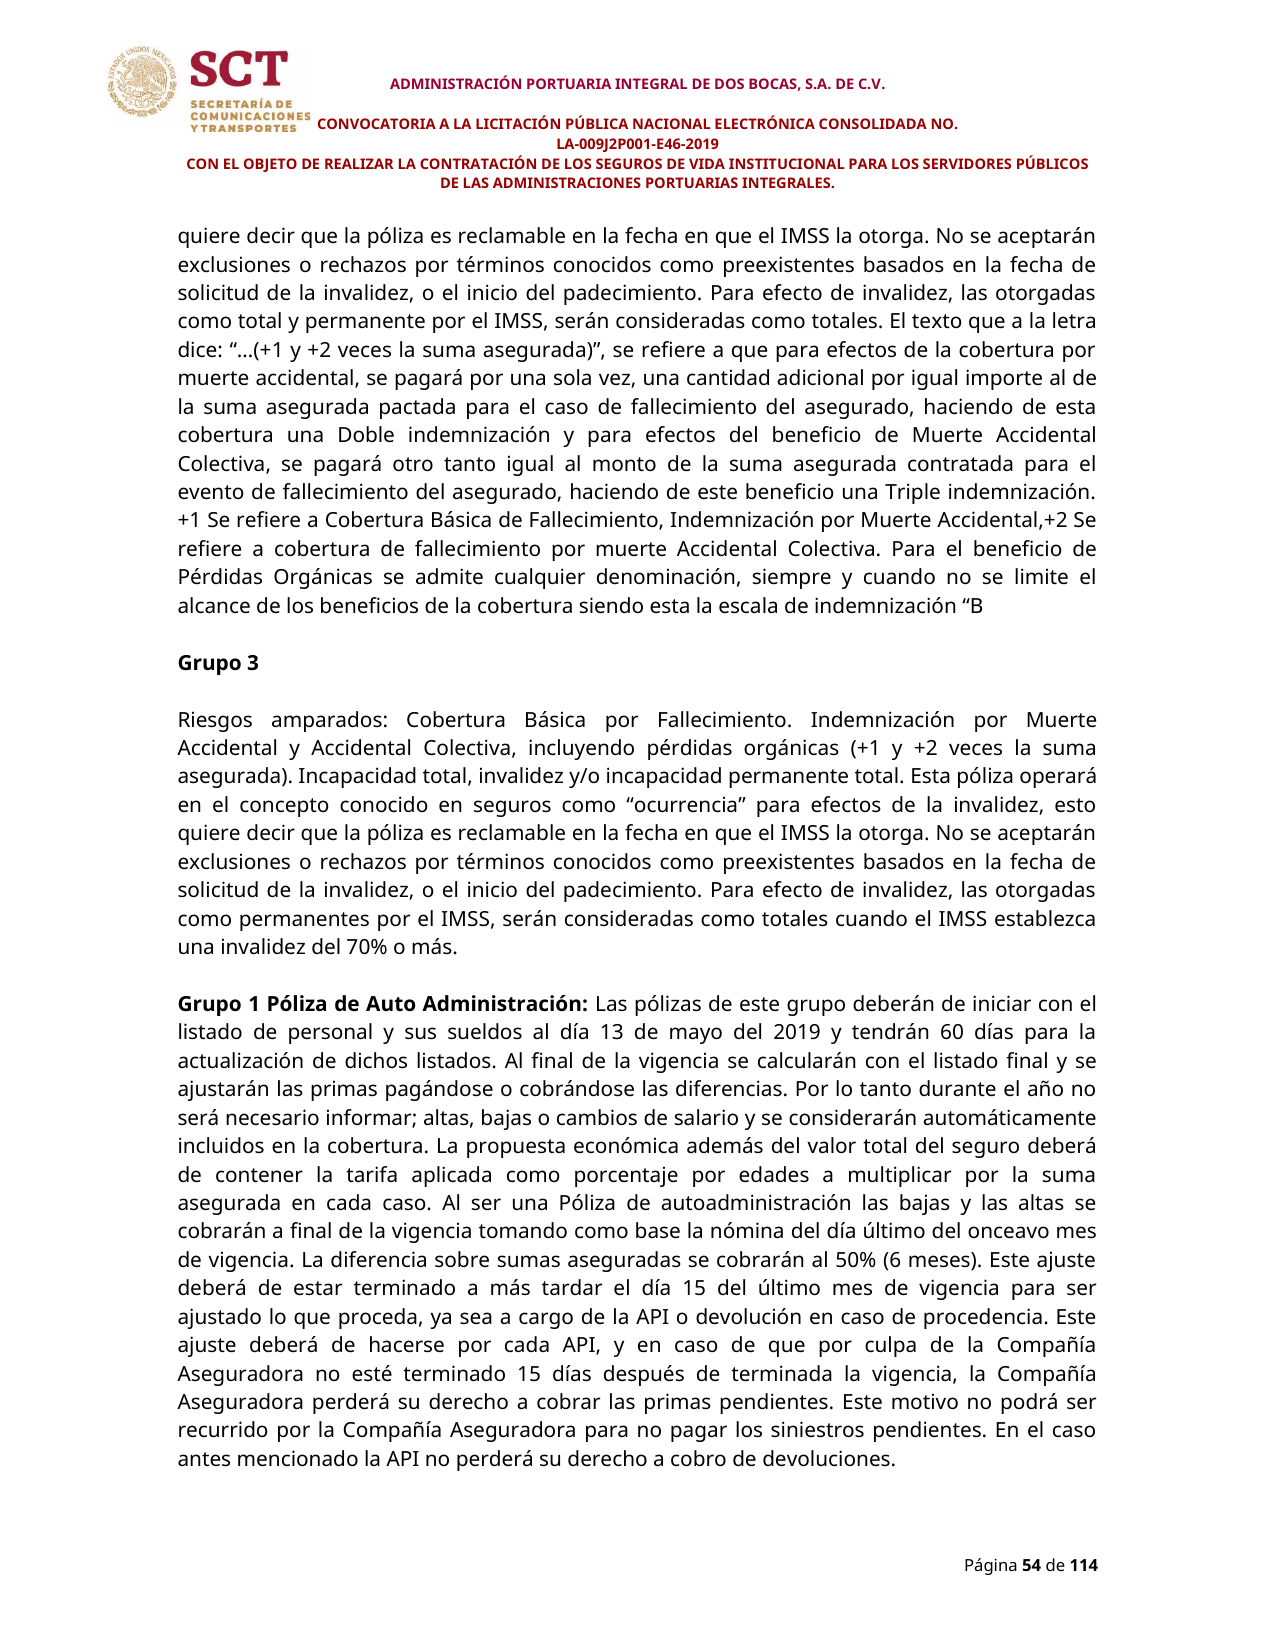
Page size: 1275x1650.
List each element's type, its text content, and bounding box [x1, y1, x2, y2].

text Riesgos amparados: Cobertura Básica por Fallecimiento. Indemnización por Muerte Accidental y Accidental Colectiva, incluyendo pérdidas orgánicas (+1 y +2 veces la suma asegurada). Incapacidad total, invalidez y/o incapacidad permanente total. Esta póliza operará en el concepto conocido en seguros como “ocurrencia” para efectos de la invalidez, esto quiere decir que la póliza es reclamable en la fecha en que el IMSS la otorga. No se aceptarán exclusiones o rechazos por términos conocidos como preexistentes basados en la fecha de solicitud de la invalidez, o el inicio del padecimiento. Para efecto de invalidez, las otorgadas como permanentes por el IMSS, serán consideradas como totales cuando el IMSS establezca una invalidez del 70% o más. [177, 705, 1098, 961]
picture [107, 46, 311, 132]
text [177, 221, 1098, 619]
text Grupo 1 Póliza de Auto Administración: Las pólizas de este grupo deberán de iniciar con el listado de personal y sus sueldos al día 13 de mayo del 2019 y tendrán 60 días para la actualización de dichos listados. Al final de la vigencia se calcularán con el listado final y se ajustarán las primas pagándose o cobrándose las diferencias. Por lo tanto durante el año no será necesario informar; altas, bajas o cambios de salario y se considerarán automáticamente incluidos en la cobertura. La propuesta económica además del valor total del seguro deberá de contener la tarifa aplicada como porcentaje por edades a multiplicar por la suma asegurada en cada caso. Al ser una Póliza de autoadministración las bajas y las altas se cobrarán a final de la vigencia tomando como base la nómina del día último del onceavo mes de vigencia. La diferencia sobre sumas aseguradas se cobrarán al 50% (6 meses). Este ajuste deberá de estar terminado a más tardar el día 15 del último mes de vigencia para ser ajustado lo que proceda, ya sea a cargo de la API o devolución en caso de procedencia. Este ajuste deberá de hacerse por cada API, y en caso de que por culpa de la Compañía Aseguradora no esté terminado 15 días después de terminada la vigencia, la Compañía Aseguradora perderá su derecho a cobrar las primas pendientes. Este motivo no podrá ser recurrido por la Compañía Aseguradora para no pagar los siniestros pendientes. En el caso antes mencionado la API no perderá su derecho a cobro de devoluciones. [177, 989, 1098, 1472]
text Grupo 3 [177, 648, 1098, 676]
